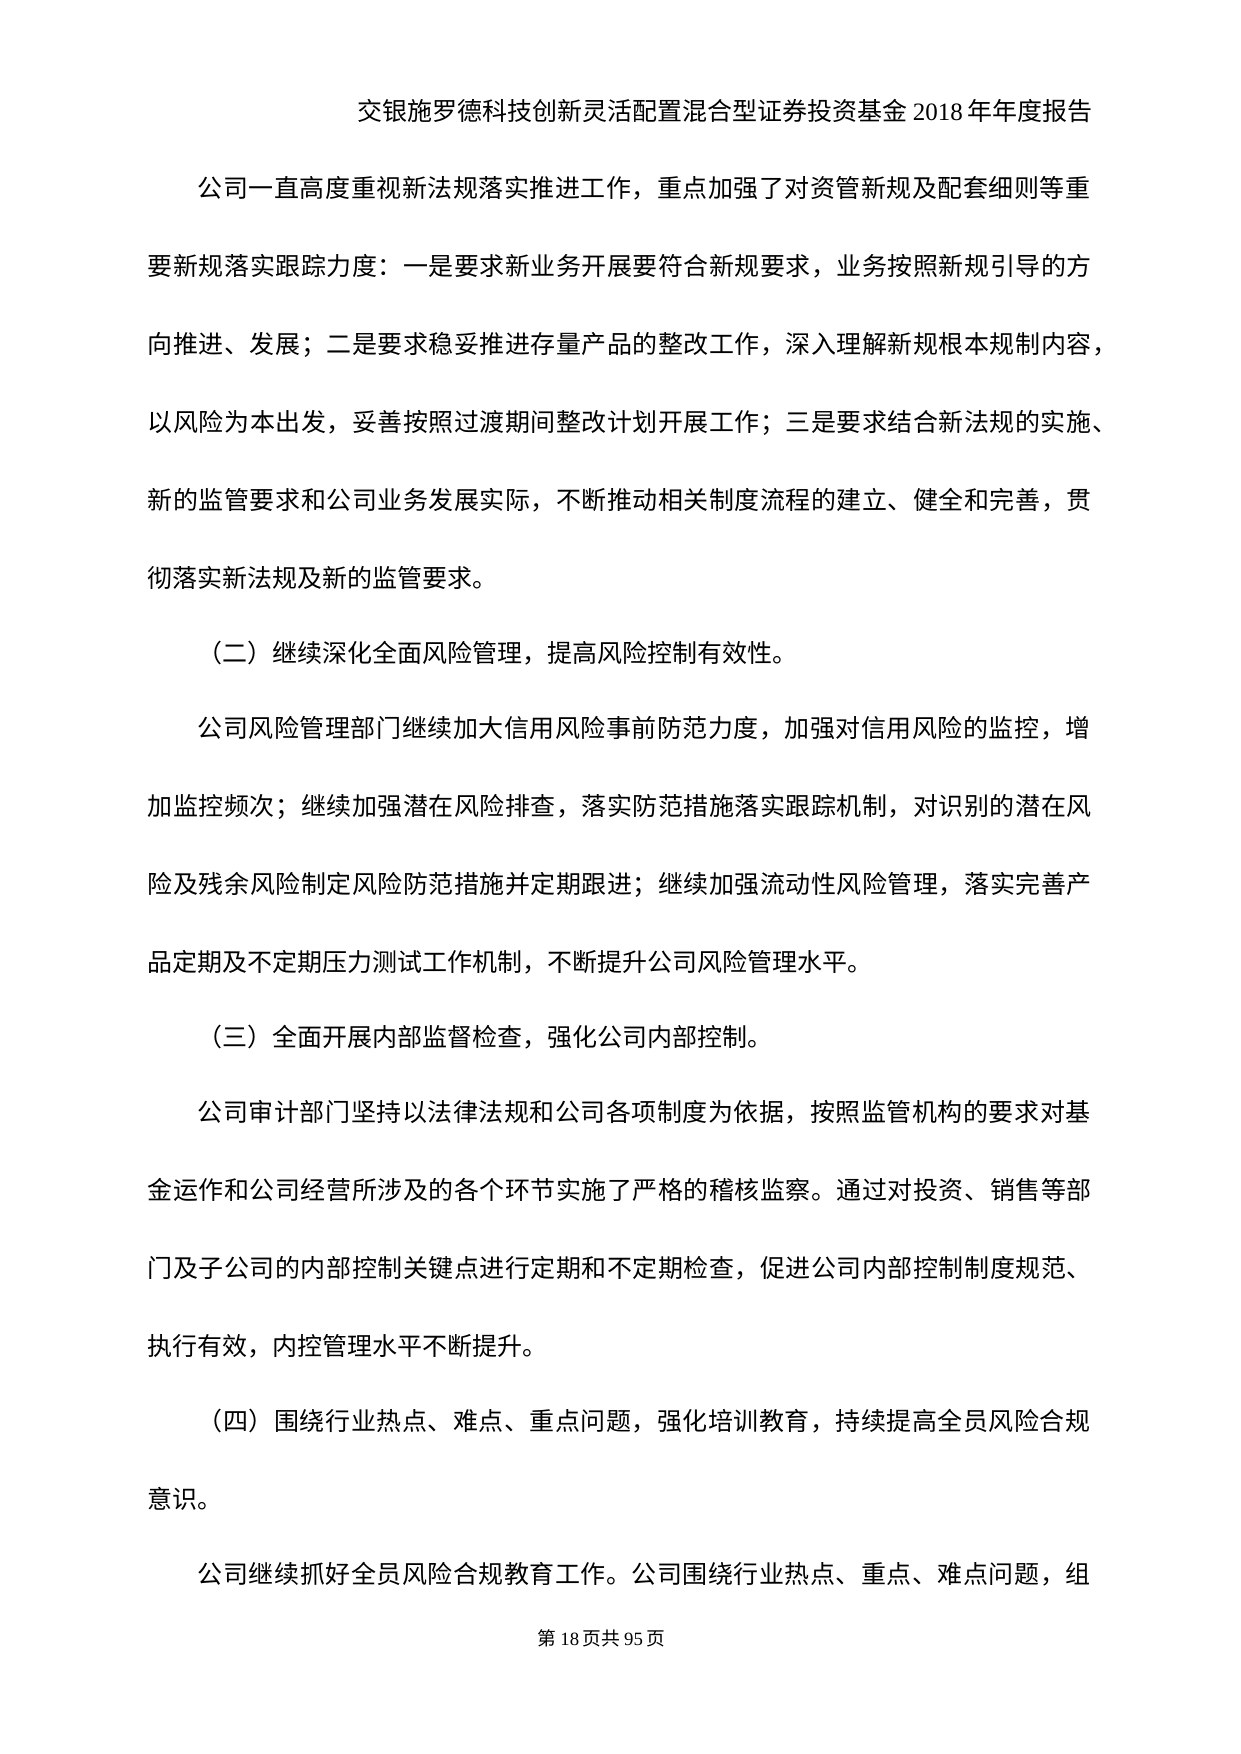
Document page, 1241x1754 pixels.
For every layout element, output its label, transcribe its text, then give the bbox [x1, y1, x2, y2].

text （三）全面开展内部监督检查，强化公司内部控制。 [148, 1003, 1092, 1068]
text （二）继续深化全面风险管理，提高风险控制有效性。 [148, 619, 1092, 684]
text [148, 1541, 1092, 1606]
text （四）围绕行业热点、难点、重点问题，强化培训教育，持续提高全员风险合规意识。 [148, 1387, 1092, 1530]
text 公司一直高度重视新法规落实推进工作，重点加强了对资管新规及配套细则等重要新规落实跟踪力度：一是要求新业务开展要符合新规要求，业务按照新规引导的方向推进、发展；二是要求稳妥推进存量产品的整改工作，深入理解新规根本规制内容，以风险为本出发，妥善按照过渡期间整改计划开展工作；三是要求结合新法规的实施、新的监管要求和公司业务发展实际，不断推动相关制度流程的建立、健全和完善，贯彻落实新法规及新的监管要求。 [148, 154, 1092, 609]
text 公司风险管理部门继续加大信用风险事前防范力度，加强对信用风险的监控，增加监控频次；继续加强潜在风险排查，落实防范措施落实跟踪机制，对识别的潜在风险及残余风险制定风险防范措施并定期跟进；继续加强流动性风险管理，落实完善产品定期及不定期压力测试工作机制，不断提升公司风险管理水平。 [148, 694, 1092, 993]
text 公司审计部门坚持以法律法规和公司各项制度为依据，按照监管机构的要求对基金运作和公司经营所涉及的各个环节实施了严格的稽核监察。通过对投资、销售等部门及子公司的内部控制关键点进行定期和不定期检查，促进公司内部控制制度规范、执行有效，内控管理水平不断提升。 [148, 1078, 1092, 1377]
